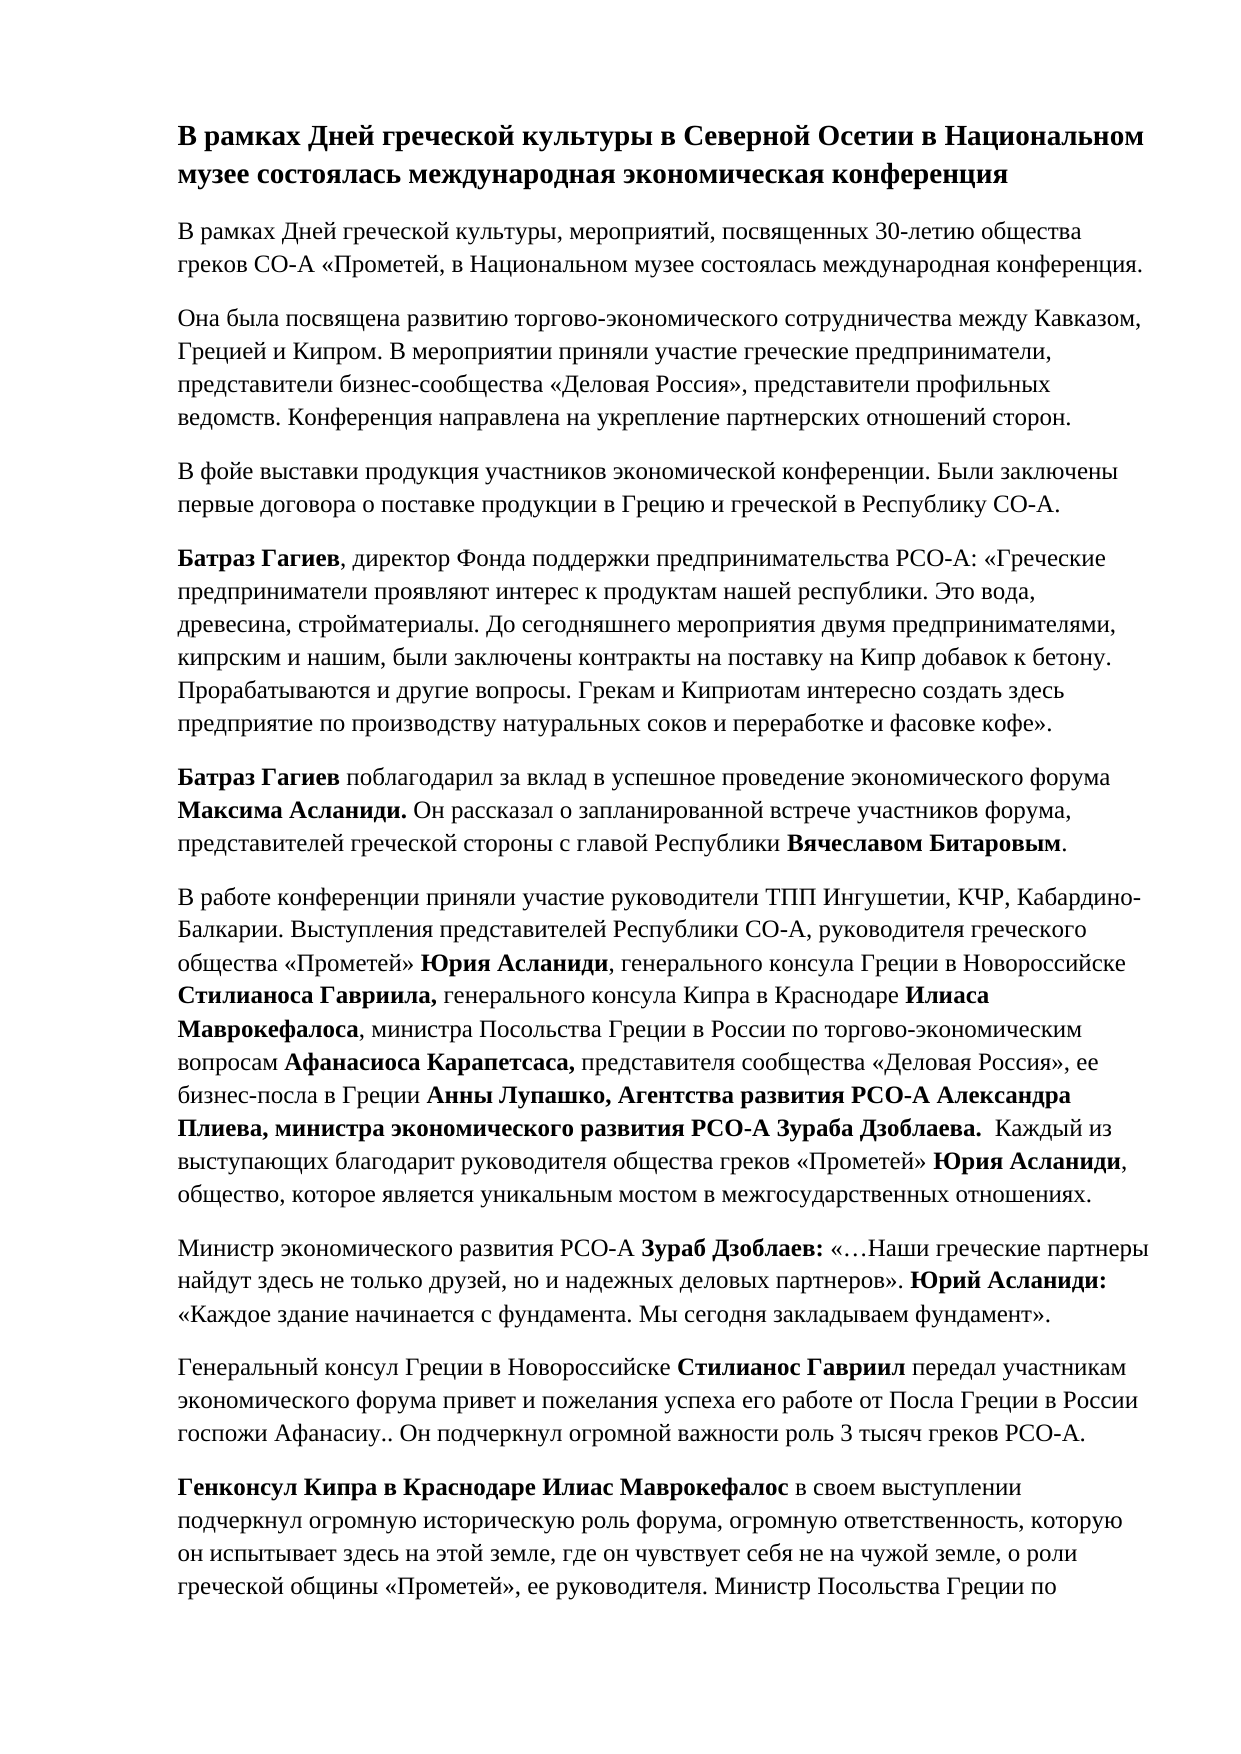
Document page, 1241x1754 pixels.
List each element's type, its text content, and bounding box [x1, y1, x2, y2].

text В рамках Дней греческой культуры, мероприятий, посвященных 30-летию общества греков СО-А «Прометей, в Национальном музее состоялась международная конференция. [177, 216, 1152, 278]
text Она была посвящена развитию торгово-экономического сотрудничества между Кавказом, Грецией и Кипром. В мероприятии приняли участие греческие предприниматели, представители бизнес-сообщества «Деловая Россия», представители профильных ведомств. Конференция направлена на укрепление партнерских отношений сторон. [177, 303, 1152, 431]
text В рамках Дней греческой культуры в Северной Осетии в Национальном музее состоялась международная экономическая конференция [177, 118, 1152, 190]
text Генеральный консул Греции в Новороссийске Стилианос Гавриил передал участникам экономического форума привет и пожелания успеха его работе от Посла Греции в России госпожи Афанасиу.. Он подчеркнул огромной важности роль 3 тысяч греков РСО-А. [177, 1352, 1152, 1447]
text Батраз Гагиев, директор Фонда поддержки предпринимательства РСО-А: «Греческие предприниматели проявляют интерес к продуктам нашей республики. Это вода, древесина, стройматериалы. До сегодняшнего мероприятия двумя предпринимателями, кипрским и нашим, были заключены контракты на поставку на Кипр добавок к бетону. Прорабатываются и другие вопросы. Грекам и Киприотам интересно создать здесь предприятие по производству натуральных соков и переработке и фасовке кофе». [177, 543, 1152, 737]
text В работе конференции приняли участие руководители ТПП Ингушетии, КЧР, Кабардино-Балкарии. Выступления представителей Республики СО-А, руководителя греческого общества «Прометей» Юрия Асланиди, генерального консула Греции в Новороссийске Стилианоса Гавриила, генерального консула Кипра в Краснодаре Илиаса Маврокефалоса, министра Посольства Греции в России по торгово-экономическим вопросам Афанасиоса Карапетсаса, представителя сообщества «Деловая Россия», ее бизнес-посла в Греции Анны Лупашко, Агентства развития РСО-А Александра Плиева, министра экономического развития РСО-А Зураба Дзоблаева. Каждый из выступающих благодарит руководителя общества греков «Прометей» Юрия Асланиди, общество, которое является уникальным мостом в межгосударственных отношениях. [177, 882, 1152, 1207]
text Батраз Гагиев поблагодарил за вклад в успешное проведение экономического форума Максима Асланиди. Он рассказал о запланированной встрече участников форума, представителей греческой стороны с главой Республики Вячеславом Битаровым. [177, 762, 1152, 856]
text В фойе выставки продукция участников экономической конференции. Были заключены первые договора о поставке продукции в Грецию и греческой в Республику СО-А. [177, 456, 1152, 518]
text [177, 1472, 1152, 1600]
text Министр экономического развития РСО-А Зураб Дзоблаев: «…Наши греческие партнеры найдут здесь не только друзей, но и надежных деловых партнеров». Юрий Асланиди: «Каждое здание начинается с фундамента. Мы сегодня закладываем фундамент». [177, 1233, 1152, 1327]
